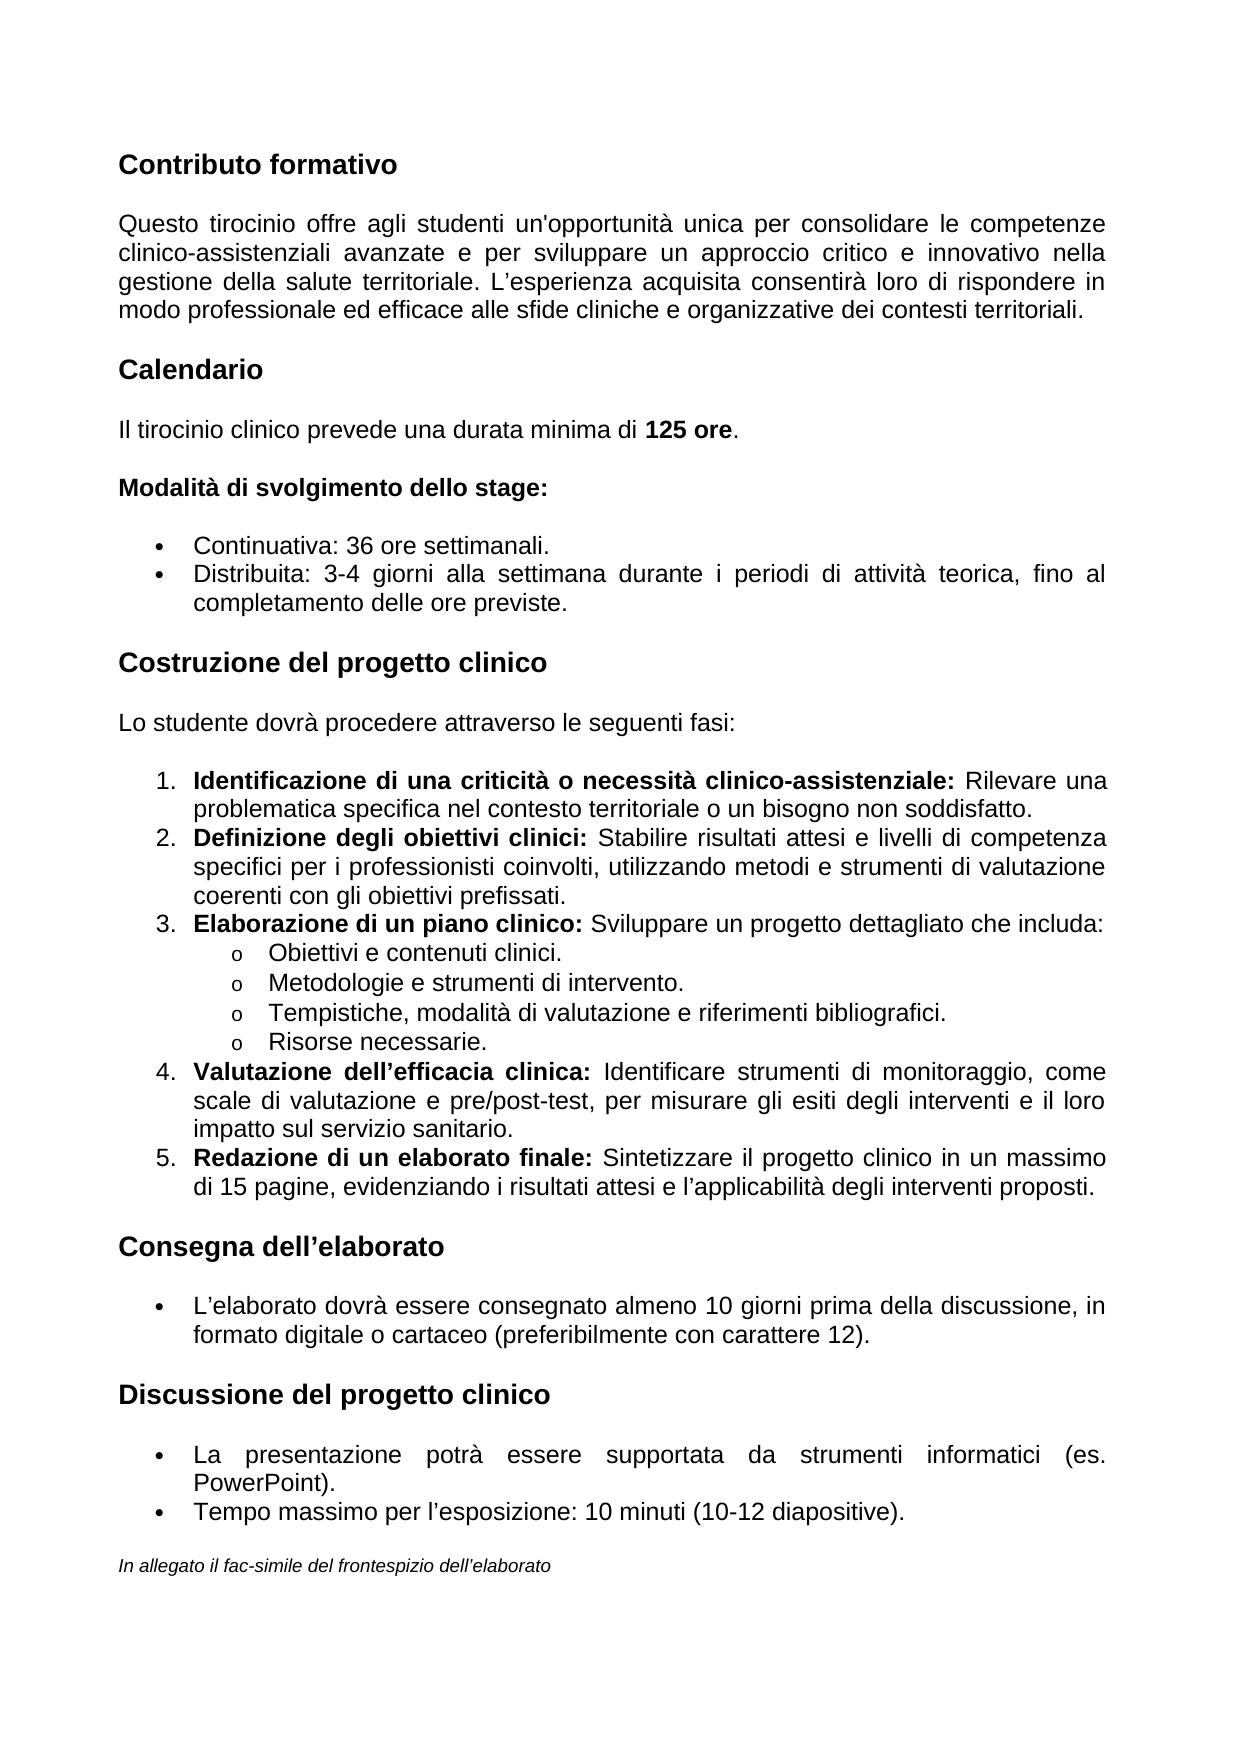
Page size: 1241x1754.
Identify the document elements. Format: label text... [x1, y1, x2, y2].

list Tempo massimo per l’esposizione: 10 minuti (10-12 diapositive). [156, 1497, 1107, 1526]
text Il tirocinio clinico prevede una durata minima di 125 ore. [118, 415, 1107, 444]
text Modalità di svolgimento dello stage: [118, 473, 1107, 502]
text Questo tirocinio offre agli studenti un'opportunità unica per consolidare le competenze clinico-assistenziali avanzate e per sviluppare un approccio critico e innovativo nella gestione della salute territoriale. L’esperienza acquisita consentirà loro di rispondere in modo professionale ed efficace alle sfide cliniche e organizzative dei contesti territoriali. [118, 209, 1107, 324]
list Tempistiche, modalità di valutazione e riferimenti bibliografici. [231, 997, 1107, 1027]
list La presentazione potrà essere supportata da strumenti informatici (es. PowerPoint). [156, 1439, 1107, 1497]
list Redazione di un elaborato finale: Sintetizzare il progetto clinico in un massimo di 15 pagine, evidenziando i risultati attesi e l’applicabilità degli interventi proposti. [156, 1143, 1107, 1201]
text Contributo formativo [118, 148, 1107, 180]
text Consegna dell’elaborato [118, 1230, 1107, 1262]
list Obiettivi e contenuti clinici. [231, 938, 1107, 968]
list Definizione degli obiettivi clinici: Stabilire risultati attesi e livelli di competenza specifici per i professionisti coinvolti, utilizzando metodi e strumenti di valutazione coerenti con gli obiettivi prefissati. [156, 823, 1107, 909]
list Metodologie e strumenti di intervento. [231, 968, 1107, 997]
list Distribuita: 3-4 giorni alla settimana durante i periodi di attività teorica, fino al completamento delle ore previste. [156, 559, 1107, 617]
list Continuativa: 36 ore settimanali. [156, 531, 1107, 559]
text Discussione del progetto clinico [118, 1378, 1107, 1410]
text Calendario [118, 353, 1107, 386]
list Risorse necessarie. [231, 1027, 1107, 1057]
list Valutazione dell’efficacia clinica: Identificare strumenti di monitoraggio, come scale di valutazione e pre/post-test, per misurare gli esiti degli interventi e il loro impatto sul servizio sanitario. [156, 1057, 1107, 1143]
list Identificazione di una criticità o necessità clinico-assistenziale: Rilevare una problematica specifica nel contesto territoriale o un bisogno non soddisfatto. [156, 766, 1107, 823]
list Elaborazione di un piano clinico: Sviluppare un progetto dettagliato che includa: [156, 909, 1107, 938]
text In allegato il fac-simile del frontespizio dell’elaborato [118, 1555, 1107, 1577]
list L’elaborato dovrà essere consegnato almeno 10 giorni prima della discussione, in formato digitale o cartaceo (preferibilmente con carattere 12). [156, 1291, 1107, 1349]
text Lo studente dovrà procedere attraverso le seguenti fasi: [118, 708, 1107, 736]
text Costruzione del progetto clinico [118, 646, 1107, 678]
